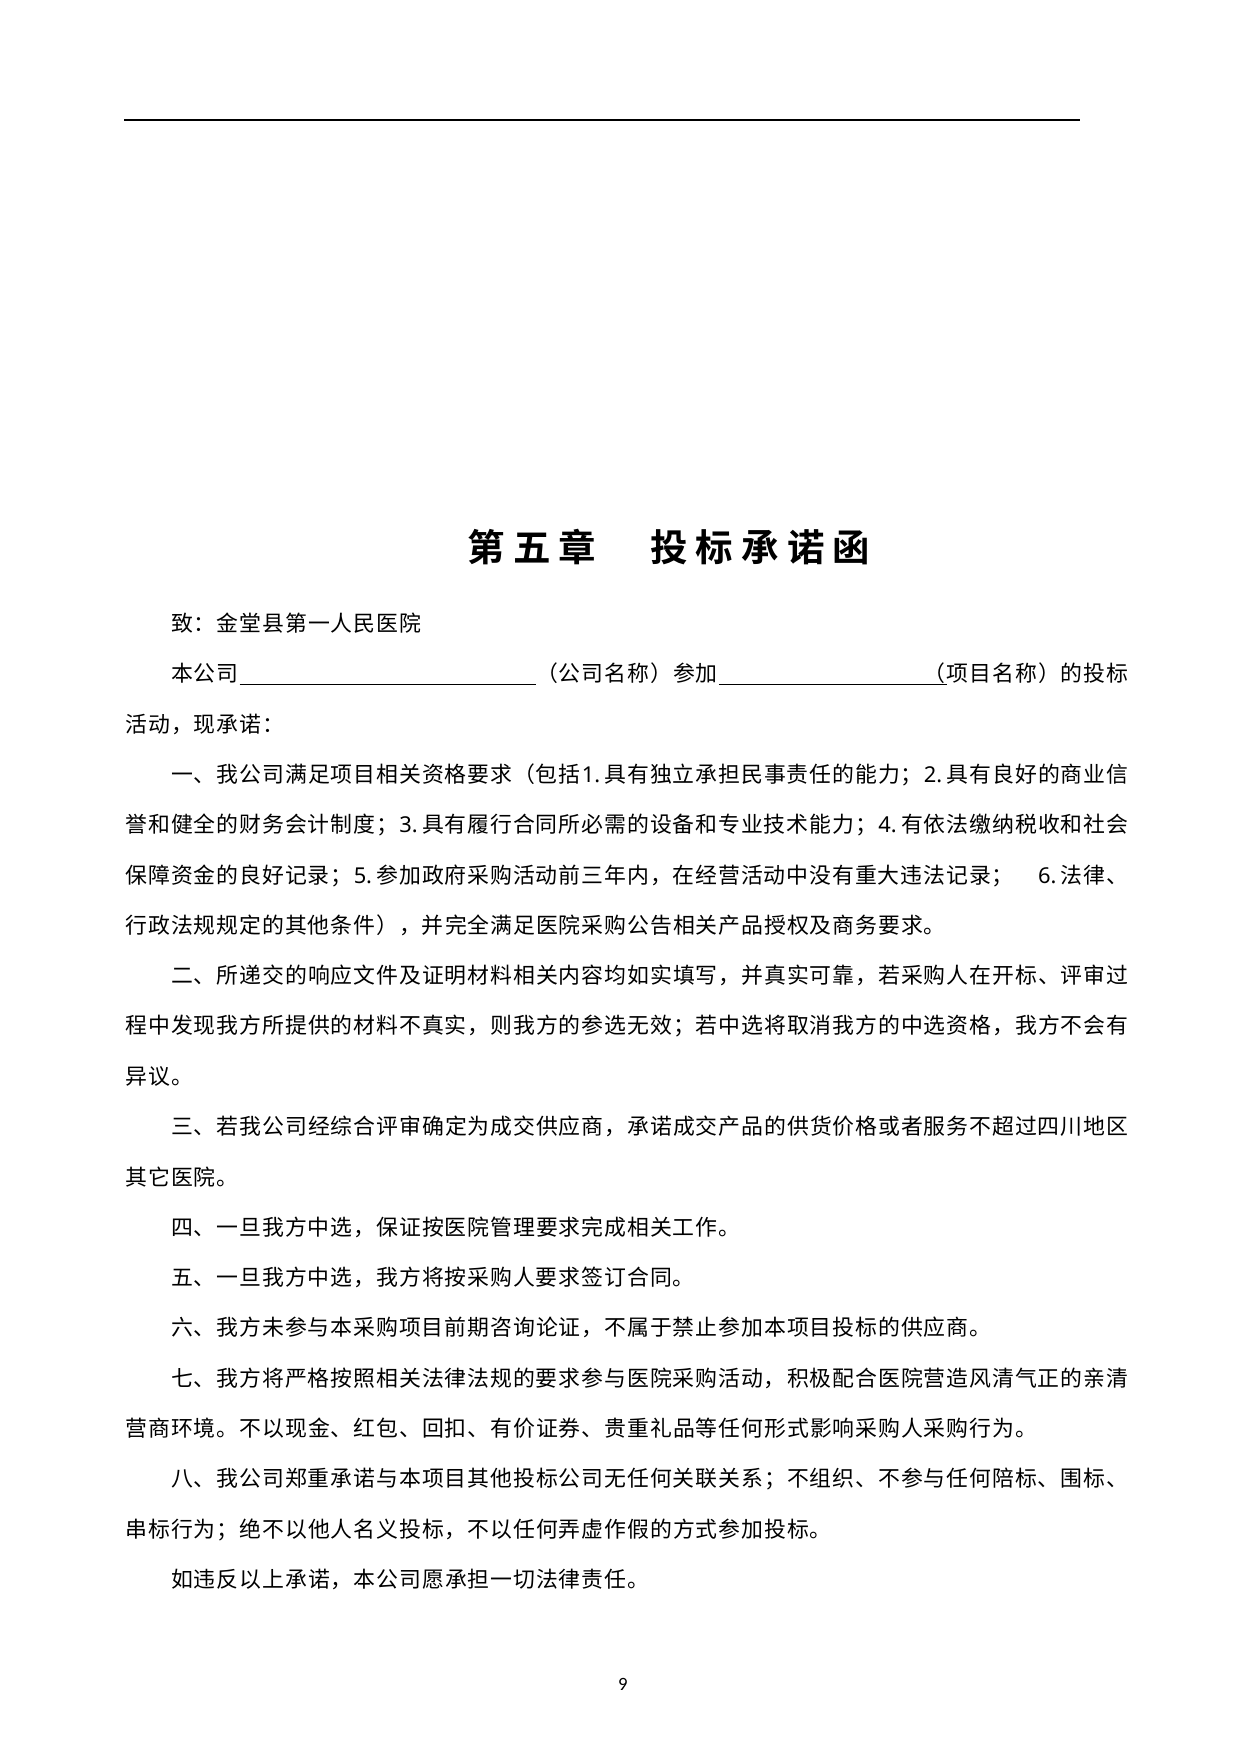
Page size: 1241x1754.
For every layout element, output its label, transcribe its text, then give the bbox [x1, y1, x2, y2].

text 一、我公司满足项目相关资格要求（包括1.具有独立承担民事责任的能力；2.具有良好的商业信誉和健全的财务会计制度；3.具有履行合同所必需的设备和专业技术能力；4.有依法缴纳税收和社会保障资金的良好记录；5.参加政府采购活动前三年内，在经营活动中没有重大违法记录； 6.法律、行政法规规定的其他条件），并完全满足医院采购公告相关产品授权及商务要求。 [125, 748, 1129, 949]
text 本公司 （公司名称）参加 （项目名称）的投标活动，现承诺： [125, 647, 1129, 748]
text 二、所递交的响应文件及证明材料相关内容均如实填写，并真实可靠，若采购人在开标、评审过程中发现我方所提供的材料不真实，则我方的参选无效；若中选将取消我方的中选资格，我方不会有异议。 [125, 949, 1129, 1100]
text 六、我方未参与本采购项目前期咨询论证，不属于禁止参加本项目投标的供应商。 [125, 1301, 1129, 1351]
text 八、我公司郑重承诺与本项目其他投标公司无任何关联关系；不组织、不参与任何陪标、围标、串标行为；绝不以他人名义投标，不以任何弄虚作假的方式参加投标。 [125, 1452, 1129, 1553]
text 四、一旦我方中选，保证按医院管理要求完成相关工作。 [125, 1201, 1129, 1251]
text 三、若我公司经综合评审确定为成交供应商，承诺成交产品的供货价格或者服务不超过四川地区其它医院。 [125, 1100, 1129, 1201]
text 致：金堂县第一人民医院 [125, 597, 1129, 647]
text 如违反以上承诺，本公司愿承担一切法律责任。 [125, 1553, 1129, 1603]
text 七、我方将严格按照相关法律法规的要求参与医院采购活动，积极配合医院营造风清气正的亲清营商环境。不以现金、红包、回扣、有价证券、贵重礼品等任何形式影响采购人采购行为。 [125, 1351, 1129, 1452]
text 五、一旦我方中选，我方将按采购人要求签订合同。 [125, 1251, 1129, 1301]
list 投标承诺函 [125, 496, 1129, 597]
